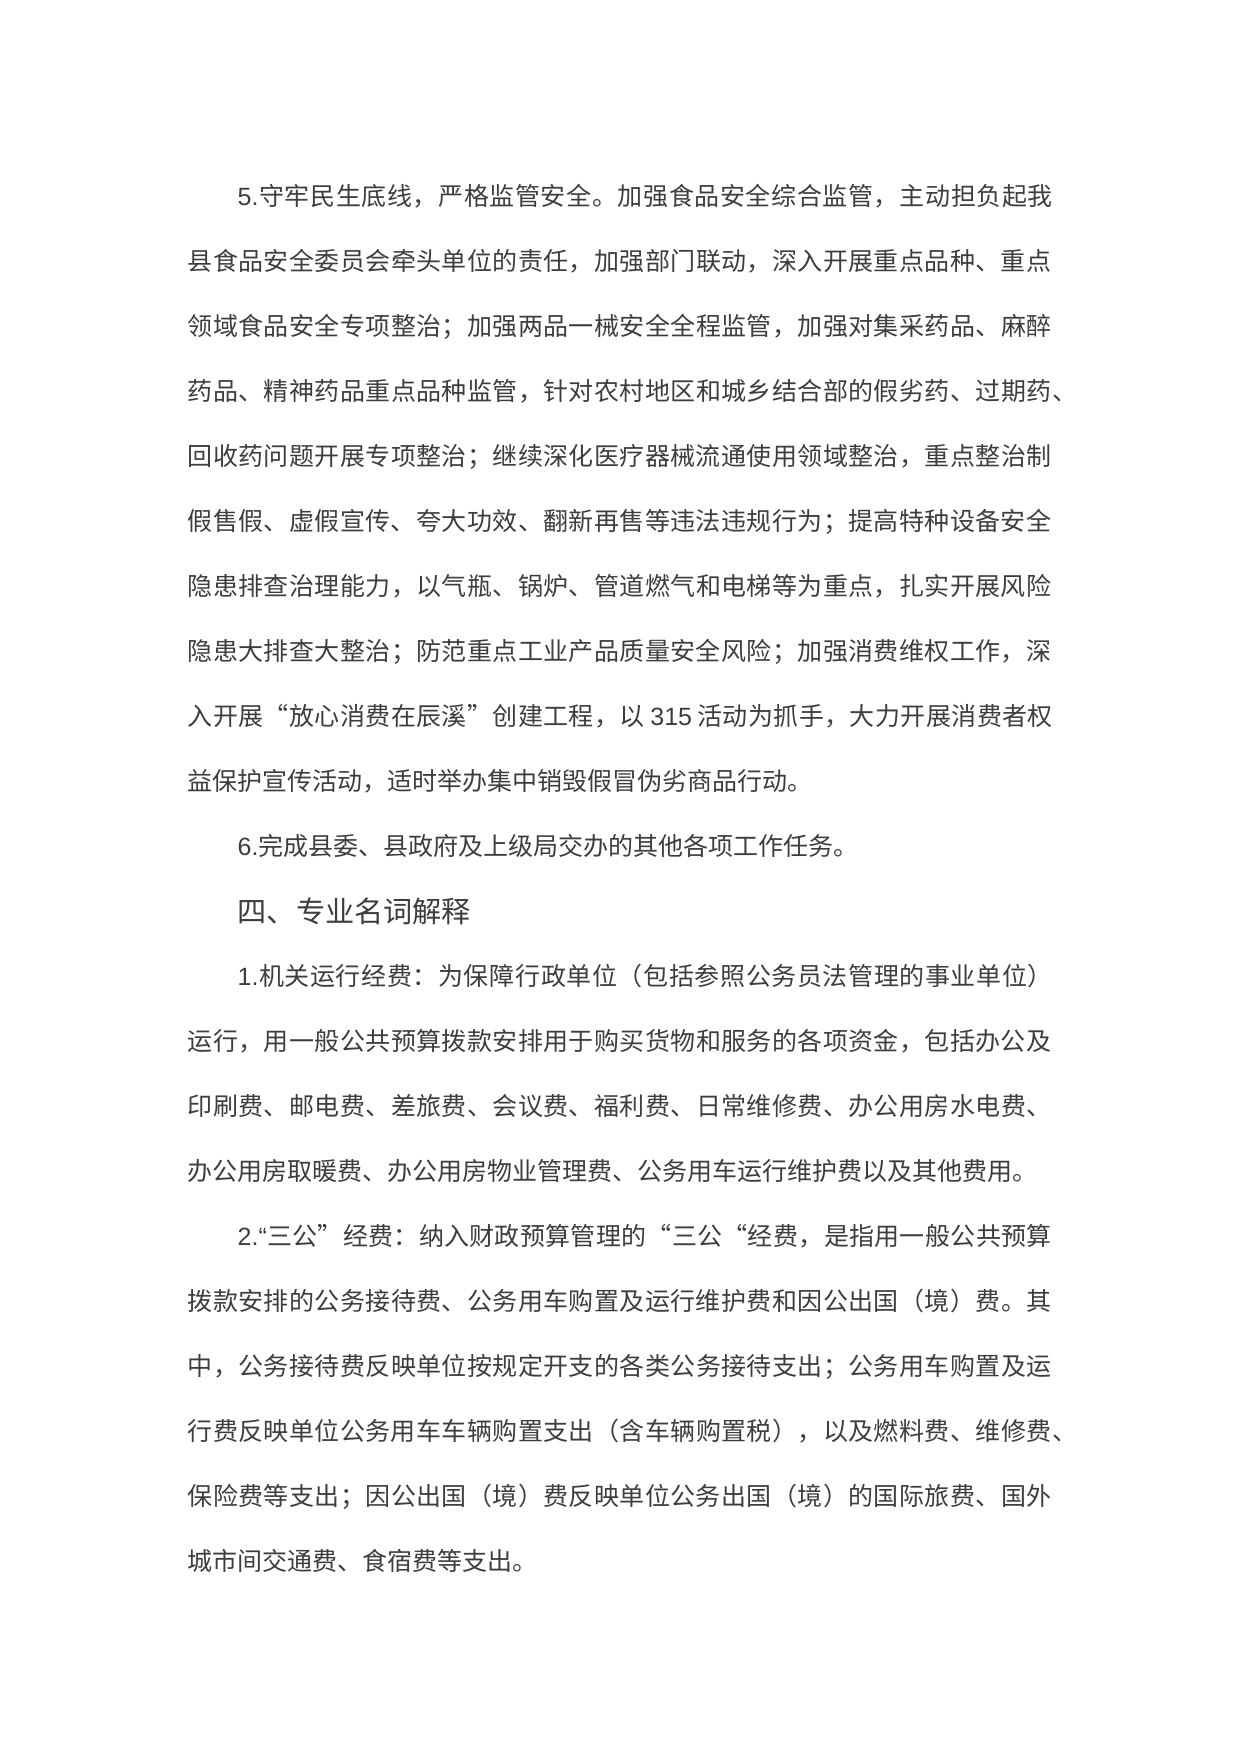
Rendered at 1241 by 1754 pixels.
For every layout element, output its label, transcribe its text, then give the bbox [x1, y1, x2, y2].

text 6.完成县委、县政府及上级局交办的其他各项工作任务。 [187, 812, 1053, 877]
text 5.守牢民生底线，严格监管安全。加强食品安全综合监管，主动担负起我县食品安全委员会牵头单位的责任，加强部门联动，深入开展重点品种、重点领域食品安全专项整治；加强两品一械安全全程监管，加强对集采药品、麻醉药品、精神药品重点品种监管，针对农村地区和城乡结合部的假劣药、过期药、回收药问题开展专项整治；继续深化医疗器械流通使用领域整治，重点整治制假售假、虚假宣传、夸大功效、翻新再售等违法违规行为；提高特种设备安全隐患排查治理能力，以气瓶、锅炉、管道燃气和电梯等为重点，扎实开展风险隐患大排查大整治；防范重点工业产品质量安全风险；加强消费维权工作，深入开展“放心消费在辰溪”创建工程，以315活动为抓手，大力开展消费者权益保护宣传活动，适时举办集中销毁假冒伪劣商品行动。 [187, 162, 1053, 812]
text 四、专业名词解释 [187, 877, 1053, 942]
text 1.机关运行经费：为保障行政单位（包括参照公务员法管理的事业单位）运行，用一般公共预算拨款安排用于购买货物和服务的各项资金，包括办公及印刷费、邮电费、差旅费、会议费、福利费、日常维修费、办公用房水电费、办公用房取暖费、办公用房物业管理费、公务用车运行维护费以及其他费用。 [187, 942, 1053, 1202]
text 2.“三公”经费：纳入财政预算管理的“三公“经费，是指用一般公共预算拨款安排的公务接待费、公务用车购置及运行维护费和因公出国（境）费。其中，公务接待费反映单位按规定开支的各类公务接待支出；公务用车购置及运行费反映单位公务用车车辆购置支出（含车辆购置税），以及燃料费、维修费、保险费等支出；因公出国（境）费反映单位公务出国（境）的国际旅费、国外城市间交通费、食宿费等支出。 [187, 1202, 1053, 1592]
